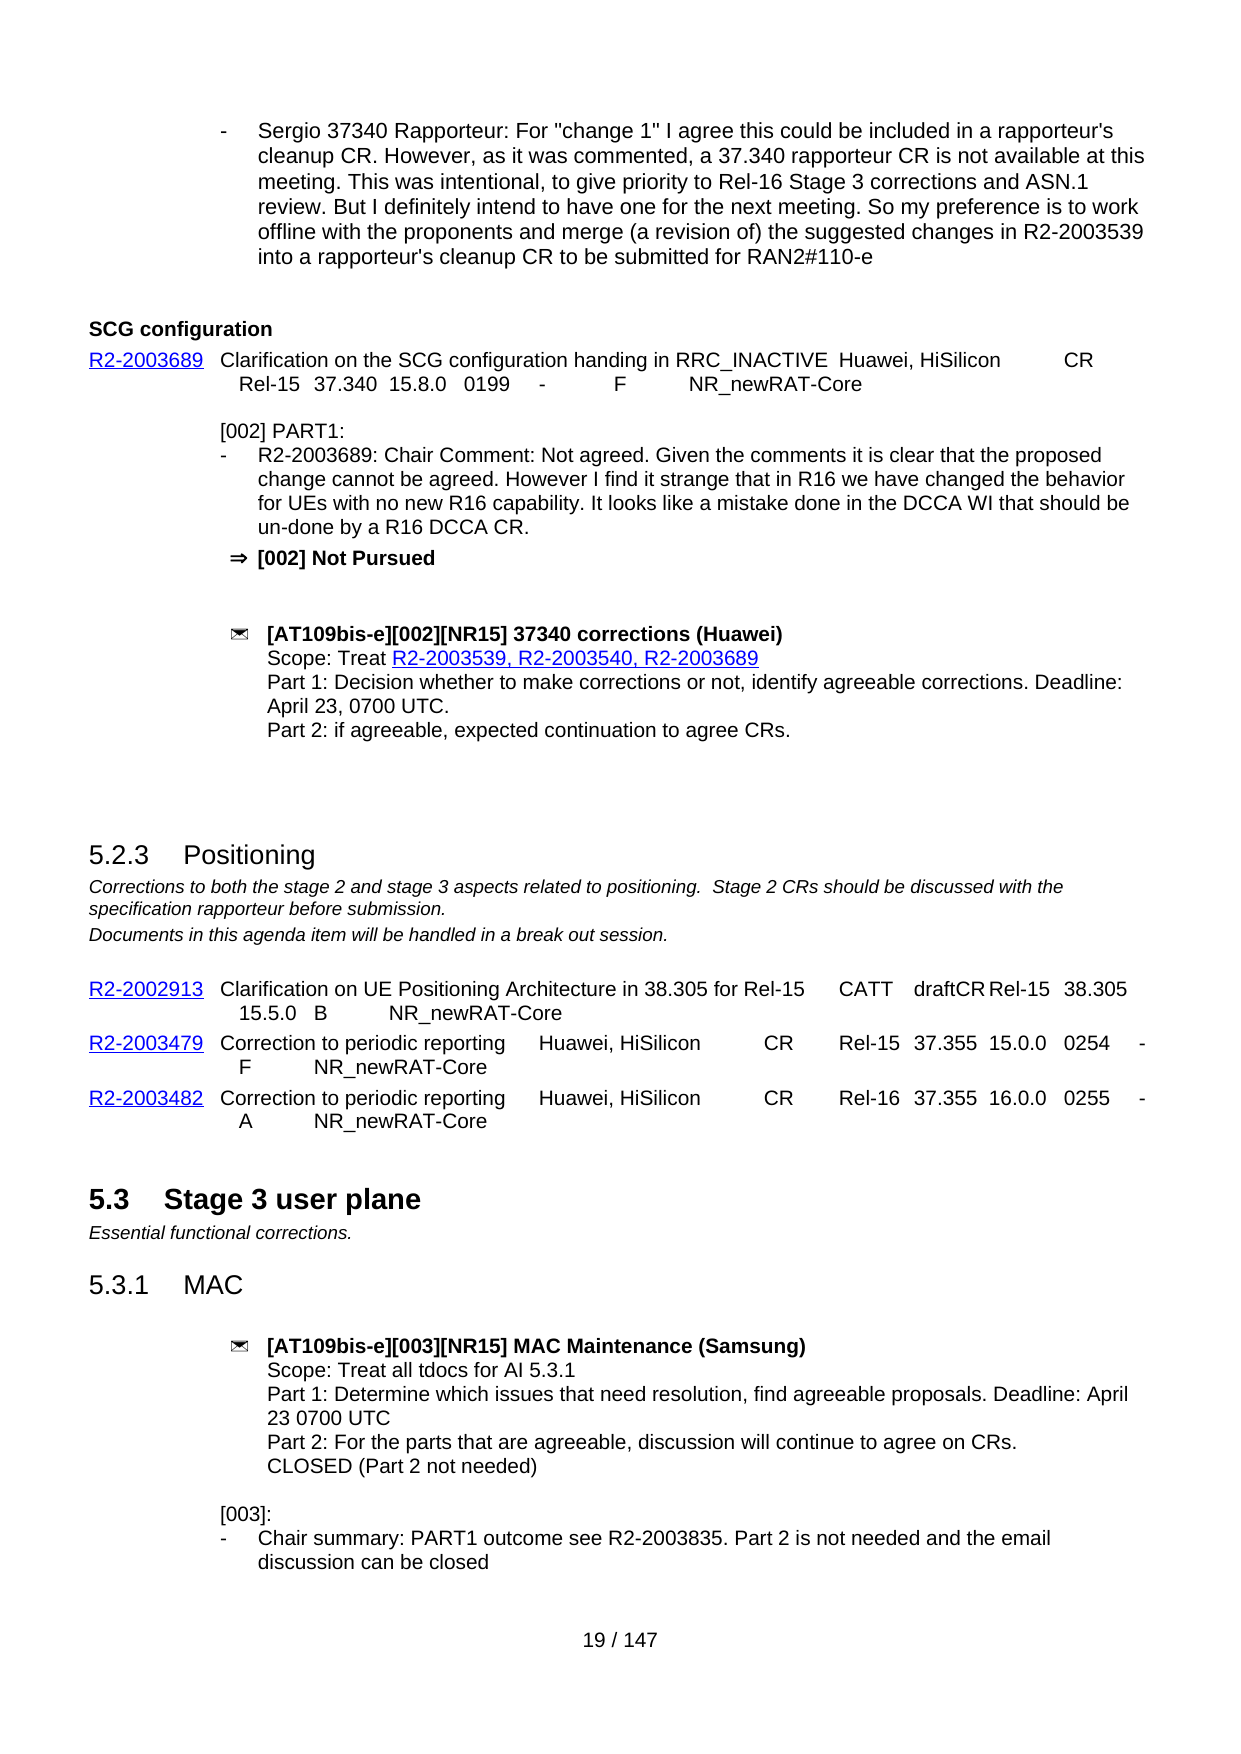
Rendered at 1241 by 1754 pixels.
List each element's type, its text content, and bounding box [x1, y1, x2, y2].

text - Sergio 37340 Rapporteur: For "change 1" I agree this could be included in a rapporteur's cleanup CR. However, as it was commented, a 37.340 rapporteur CR is not available at this meeting. This was intentional, to give priority to Rel-16 Stage 3 corrections and ASN.1 review. But I definitely intend to have one for the next meeting. So my preference is to work offline with the proponents and merge (a revision of) the suggested changes in R2-2003539 into a rapporteur's cleanup CR to be submitted for RAN2#110-e [220, 118, 1152, 269]
text - R2-2003689: Chair Comment: Not agreed. Given the comments it is clear that the proposed change cannot be agreed. However I find it strange that in R16 we have changed the behavior for UEs with no new R16 capability. It looks like a mistake done in the DCCA WI that should be un-done by a R16 DCCA CR. [220, 443, 1152, 539]
title R2-2003479 Correction to periodic reporting Huawei, HiSilicon CR Rel-15 37.355 15.0.0 0254 - F NR_newRAT-Core [89, 1031, 1152, 1079]
text Corrections to both the stage 2 and stage 3 aspects related to positioning. Stage 2 CRs should be discussed with the specification rapporteur before submission. [89, 876, 1152, 919]
text Part 1: Determine which issues that need resolution, find agreeable proposals. Deadline: April 23 0700 UTC [267, 1382, 1152, 1430]
subtitle 5.3.1 MAC [89, 1269, 1152, 1300]
text SCG configuration [89, 317, 1152, 341]
text Scope: Treat R2-2003539, R2-2003540, R2-2003689 [267, 646, 1152, 670]
subtitle 5.2.3 Positioning [89, 839, 1152, 870]
text [AT109bis-e][003][NR15] MAC Maintenance (Samsung) [229, 1334, 1152, 1358]
text Documents in this agenda item will be handled in a break out session. [89, 923, 1152, 945]
text - Chair summary: PART1 outcome see R2-2003835. Part 2 is not needed and the email discussion can be closed [220, 1526, 1152, 1574]
text [002] Not Pursued [229, 545, 1152, 570]
title R2-2003689 Clarification on the SCG configuration handing in RRC_INACTIVE Huawei, HiSilicon CR Rel-15 37.340 15.8.0 0199 - F NR_newRAT-Core [89, 347, 1152, 395]
text CLOSED (Part 2 not needed) [267, 1454, 1152, 1478]
text Part 1: Decision whether to make corrections or not, identify agreeable corrections. Deadline: April 23, 0700 UTC. [267, 670, 1152, 718]
title R2-2002913 Clarification on UE Positioning Architecture in 38.305 for Rel-15 CATT draftCR Rel-15 38.305 15.5.0 B NR_newRAT-Core [89, 977, 1152, 1025]
subtitle 5.3 Stage 3 user plane [89, 1182, 1152, 1216]
text [AT109bis-e][002][NR15] 37340 corrections (Huawei) [229, 622, 1152, 646]
text Part 2: For the parts that are agreeable, discussion will continue to agree on CRs. [267, 1430, 1152, 1454]
text Essential functional corrections. [89, 1222, 1152, 1244]
title R2-2003482 Correction to periodic reporting Huawei, HiSilicon CR Rel-16 37.355 16.0.0 0255 - A NR_newRAT-Core [89, 1085, 1152, 1133]
text [003]: [220, 1502, 1152, 1526]
text Scope: Treat all tdocs for AI 5.3.1 [267, 1358, 1152, 1382]
text Part 2: if agreeable, expected continuation to agree CRs. [267, 718, 1152, 742]
text [002] PART1: [220, 419, 1152, 443]
